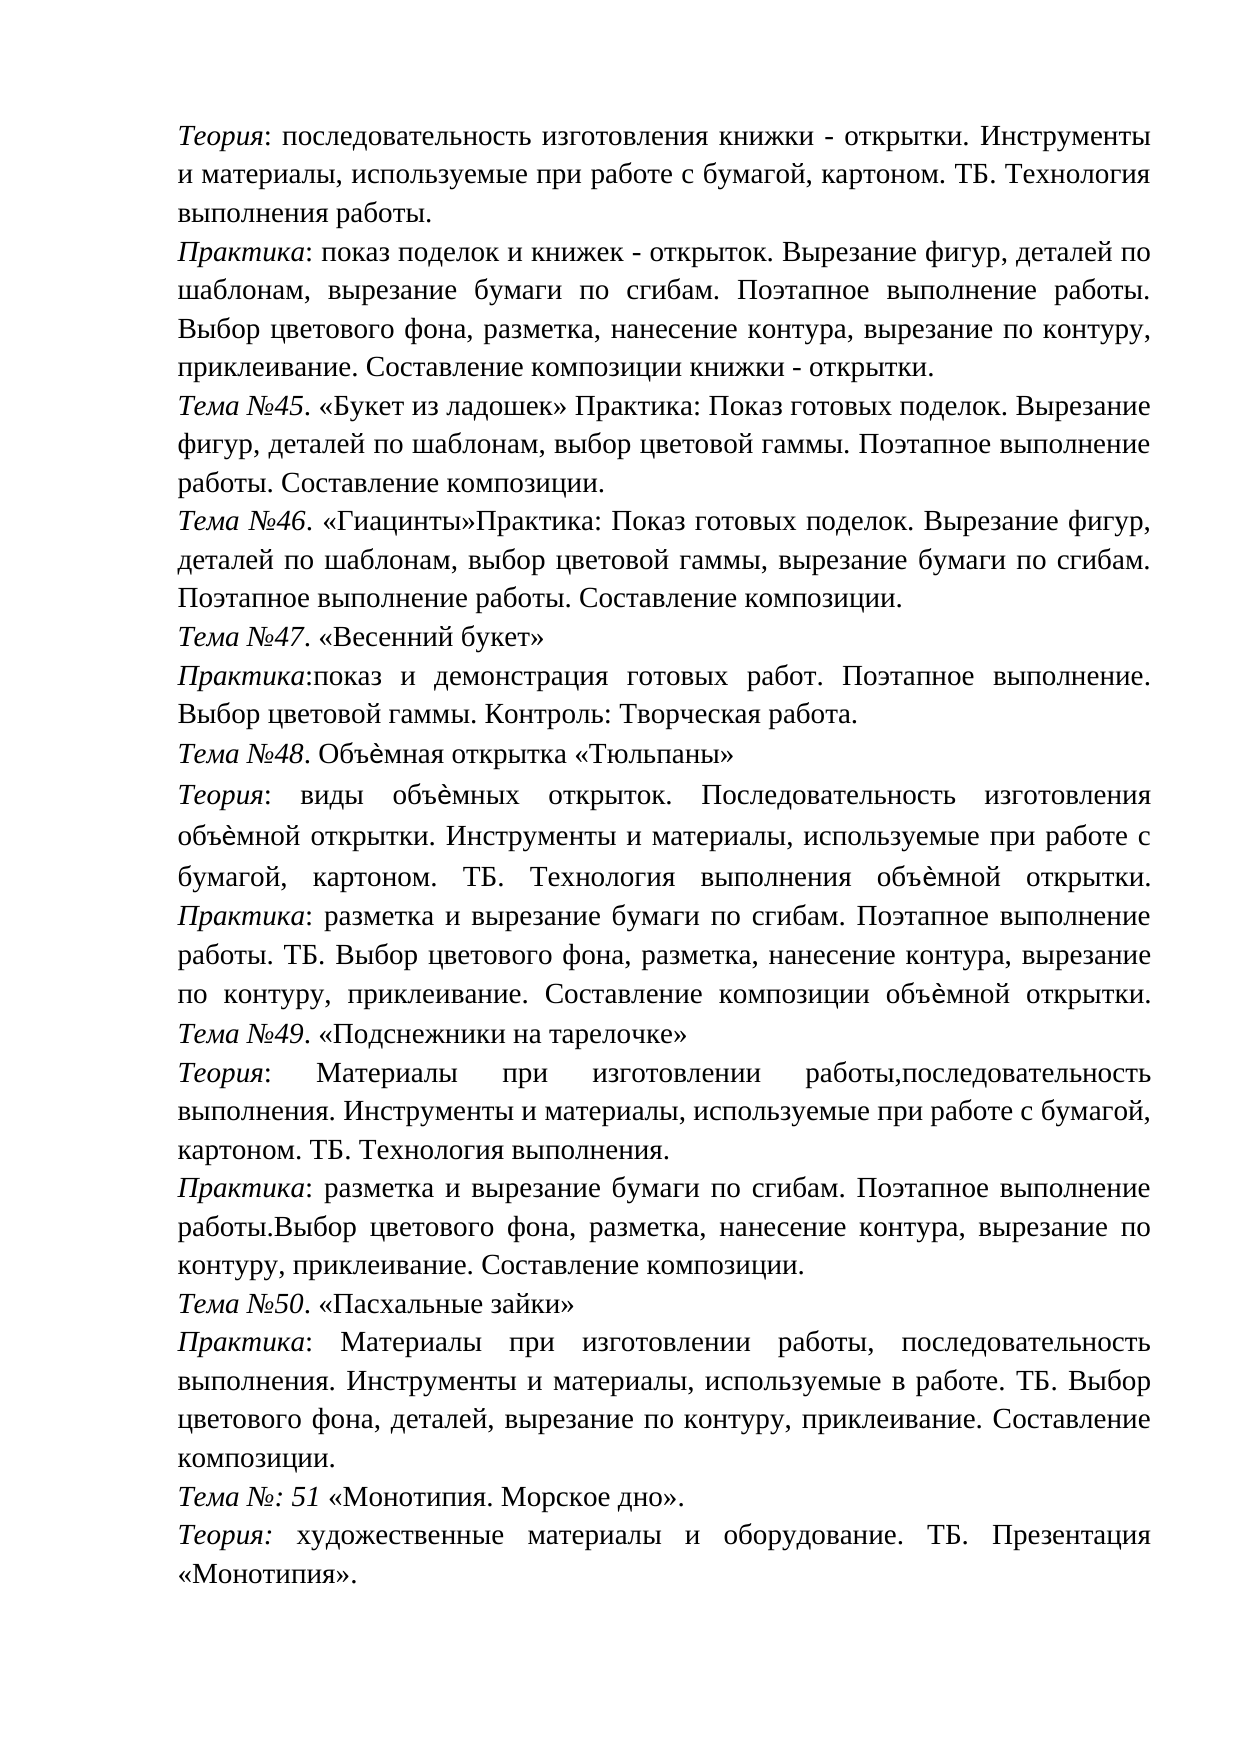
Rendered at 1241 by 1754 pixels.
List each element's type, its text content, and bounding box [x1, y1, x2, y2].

text Практика: Материалы при изготовлении работы, последовательность выполнения. Инструменты и материалы, используемые в работе. ТБ. Выбор цветового фона, деталей, вырезание по контуру, приклеивание. Составление композиции. [177, 1324, 1152, 1474]
text Практика: разметка и вырезание бумаги по сгибам. Поэтапное выполнение работы.Выбор цветового фона, разметка, нанесение контура, вырезание по контуру, приклеивание. Составление композиции. [177, 1170, 1152, 1281]
text Тема №: 51 «Монотипия. Морское дно». [177, 1479, 1152, 1512]
text Практика:показ и демонстрация готовых работ. Поэтапное выполнение. Выбор цветовой гаммы. Контроль: Творческая работа. [177, 658, 1152, 730]
text Теория: Материалы при изготовлении работы,последовательность выполнения. Инструменты и материалы, используемые при работе с бумагой, картоном. ТБ. Технология выполнения. [177, 1055, 1152, 1165]
text Теория: последовательность изготовления книжки - открытки. Инструменты и материалы, используемые при работе с бумагой, картоном. ТБ. Технология выполнения работы. [177, 118, 1152, 229]
text Практика: показ поделок и книжек - открыток. Вырезание фигур, деталей по шаблонам, вырезание бумаги по сгибам. Поэтапное выполнение работы. Выбор цветового фона, разметка, нанесение контура, вырезание по контуру, приклеивание. Составление композиции книжки - открытки. [177, 234, 1152, 383]
text Тема №46. «Гиацинты»Практика: Показ готовых поделок. Вырезание фигур, деталей по шаблонам, выбор цветовой гаммы, вырезание бумаги по сгибам. Поэтапное выполнение работы. Составление композиции. [177, 503, 1152, 614]
text Тема №50. «Пасхальные зайки» [177, 1286, 1152, 1319]
text Тема №48. Объѐмная открытка «Тюльпаны» [177, 735, 1152, 770]
text Теория: виды объѐмных открыток. Последовательность изготовления объѐмной открытки. Инструменты и материалы, используемые при работе с бумагой, картоном. ТБ. Технология выполнения объѐмной открытки. Практика: разметка и вырезание бумаги по сгибам. Поэтапное выполнение работы. ТБ. Выбор цветового фона, разметка, нанесение контура, вырезание по контуру, приклеивание. Составление композиции объѐмной открытки. Тема №49. «Подснежники на тарелочке» [177, 776, 1152, 1050]
text Теория: художественные материалы и оборудование. ТБ. Презентация «Монотипия». [177, 1517, 1152, 1589]
text Тема №45. «Букет из ладошек» Практика: Показ готовых поделок. Вырезание фигур, деталей по шаблонам, выбор цветовой гаммы. Поэтапное выполнение работы. Составление композиции. [177, 388, 1152, 498]
text Тема №47. «Весенний букет» [177, 619, 1152, 653]
